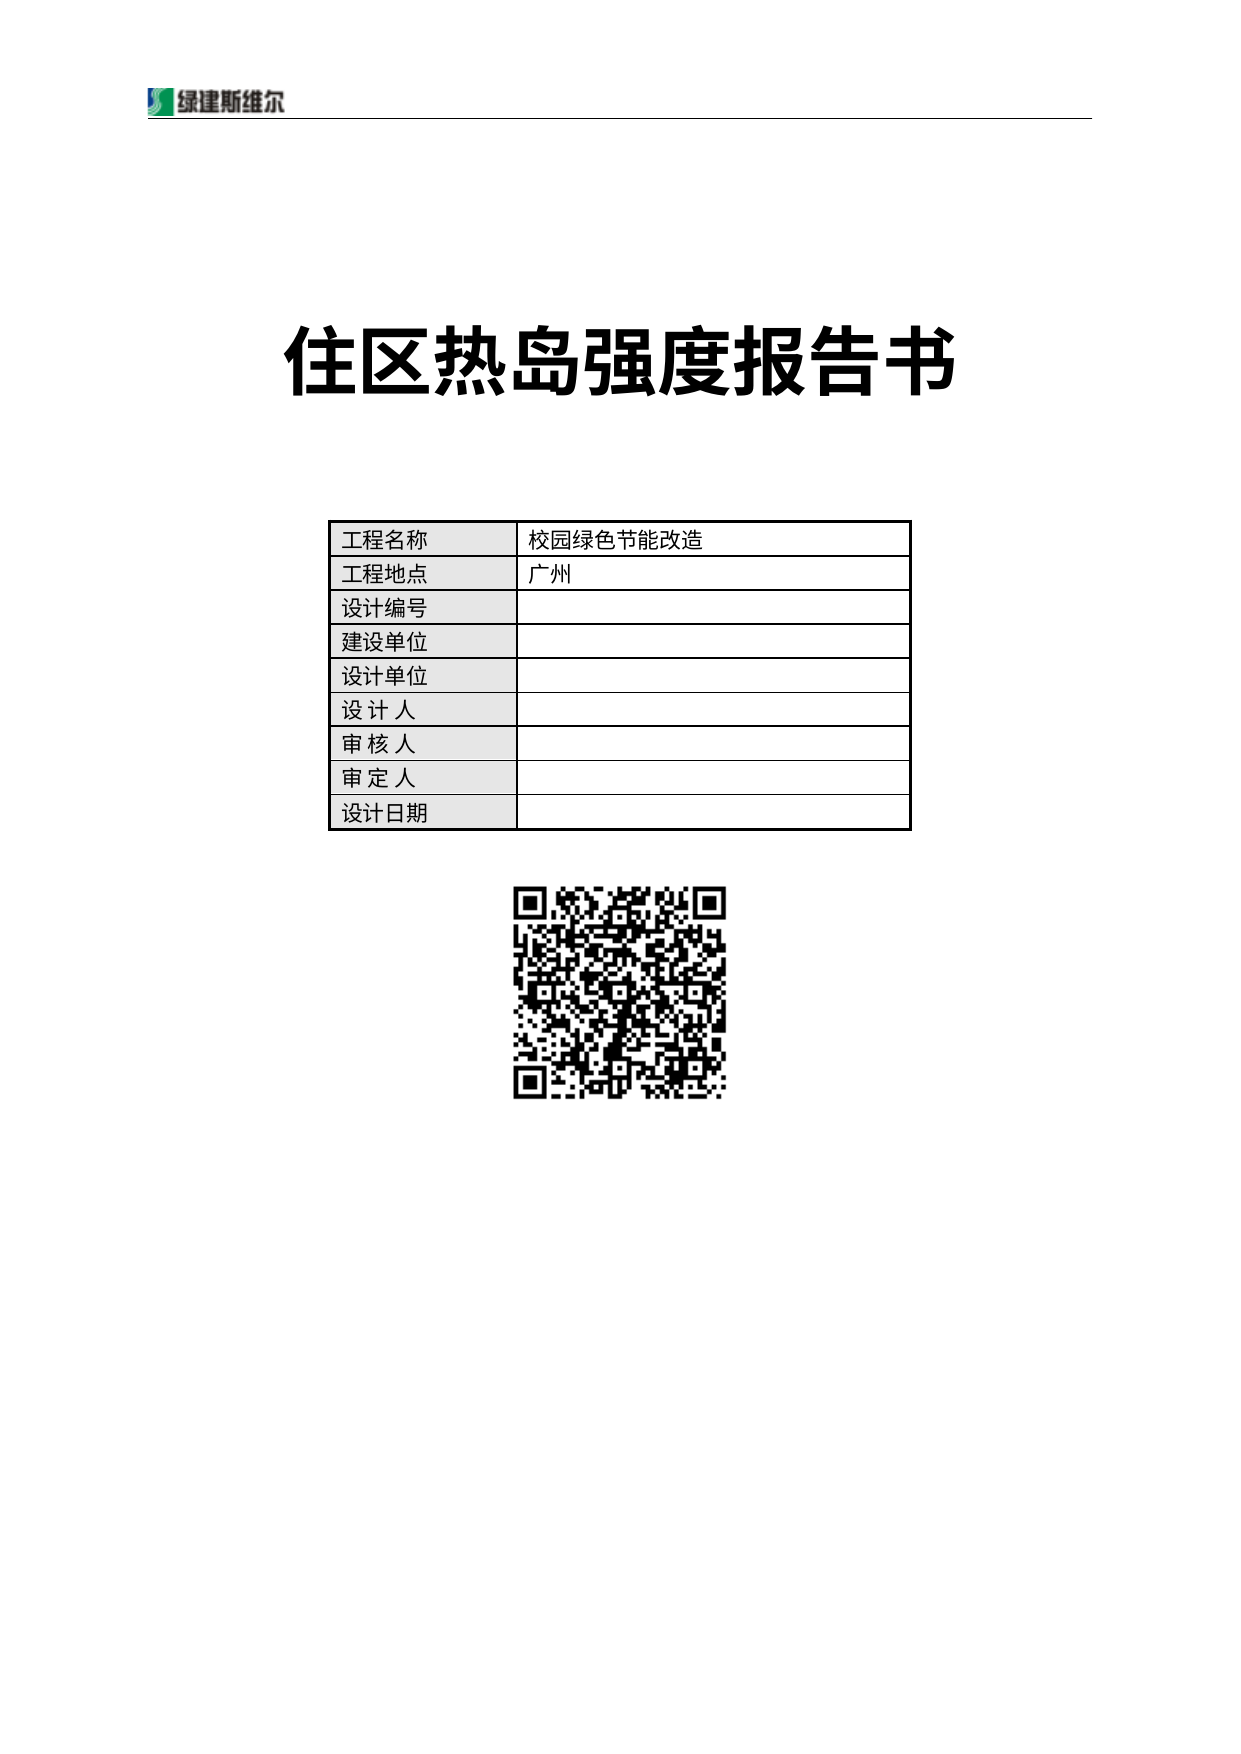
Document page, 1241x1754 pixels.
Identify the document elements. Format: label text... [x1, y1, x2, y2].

table_cell 工程地点 [331, 557, 516, 589]
picture [147, 88, 288, 116]
table_cell 建设单位 [331, 625, 516, 657]
table_cell [518, 693, 909, 725]
table_cell 审 核 人 [331, 727, 516, 759]
table_cell [518, 761, 909, 793]
table_cell [518, 659, 909, 691]
table_header 工程名称 [331, 523, 516, 555]
table_cell 设 计 人 [331, 693, 516, 725]
text 住区热岛强度报告书 [148, 292, 1092, 422]
table_cell [518, 591, 909, 623]
table_cell 设计日期 [331, 795, 516, 828]
table_cell 广州 [518, 557, 909, 589]
picture [496, 868, 745, 1118]
table_cell [518, 625, 909, 657]
table_cell 设计编号 [331, 591, 516, 623]
table_cell [518, 795, 909, 828]
table_cell [518, 727, 909, 759]
table_header 校园绿色节能改造 [518, 523, 909, 555]
table_cell 设计单位 [331, 659, 516, 691]
table_cell 审 定 人 [331, 761, 516, 793]
